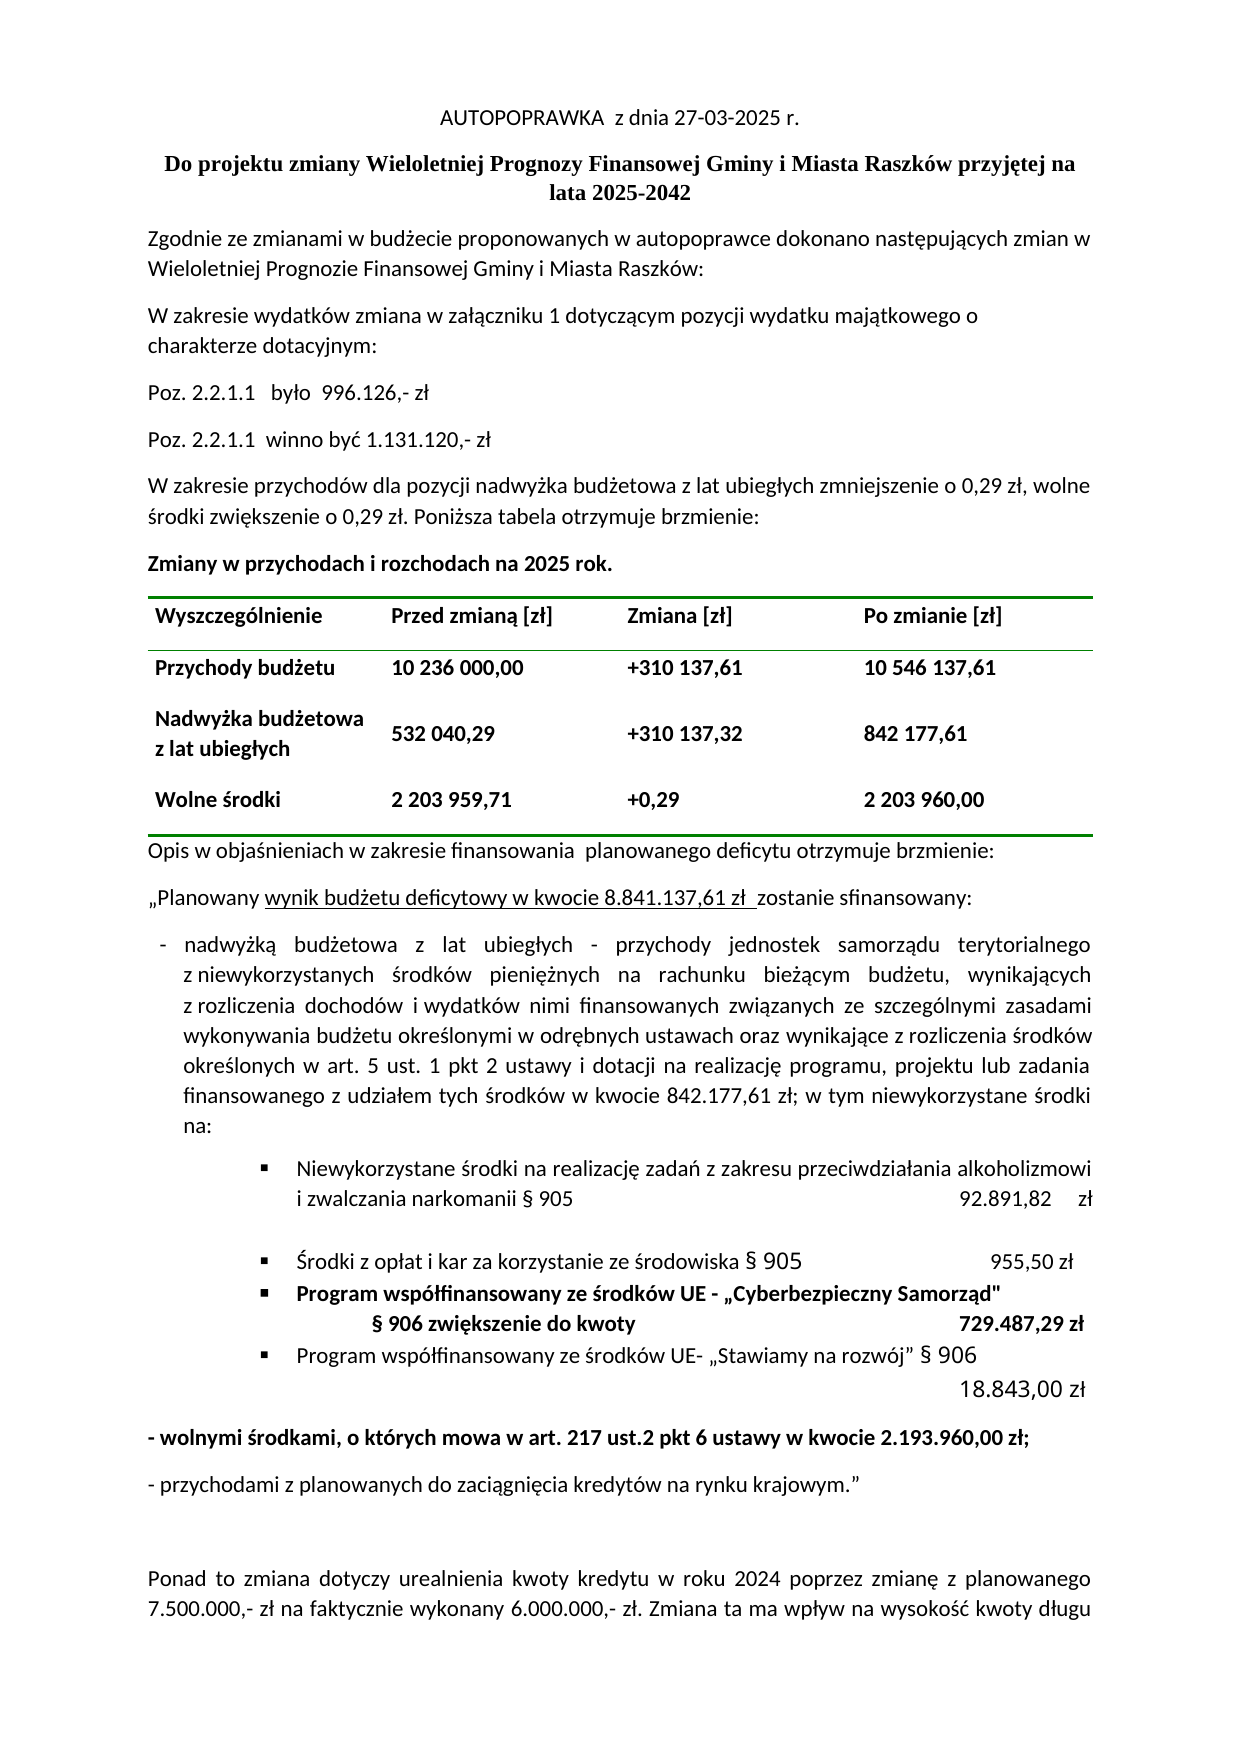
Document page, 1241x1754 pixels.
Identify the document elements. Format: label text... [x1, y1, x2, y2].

text Poz. 2.2.1.1 było 996.126,- zł [148, 378, 1093, 406]
table_cell 532 040,29 [384, 702, 620, 783]
table_header Po zmianie [zł] [856, 599, 1093, 649]
table_cell 842 177,61 [856, 702, 1093, 783]
text AUTOPOPRAWKA z dnia 27-03-2025 r. [148, 103, 1093, 131]
text „Planowany wynik budżetu deficytowy w kwocie 8.841.137,61 zł zostanie sfinansowany: [148, 883, 1093, 911]
table_cell 10 546 137,61 [856, 651, 1093, 702]
table_header Wyszczególnienie [148, 599, 384, 649]
table_cell Przychody budżetu [148, 651, 384, 702]
text Zgodnie ze zmianami w budżecie proponowanych w autopoprawce dokonano następujących zmian w Wieloletniej Prognozie Finansowej Gminy i Miasta Raszków: [148, 224, 1093, 282]
list Program współfinansowany ze środków UE - „Cyberbezpieczny Samorząd" [259, 1279, 1093, 1307]
text - wolnymi środkami, o których mowa w art. 217 ust.2 pkt 6 ustawy w kwocie 2.193.960,00 zł; [148, 1423, 1093, 1451]
table_cell +310 137,61 [620, 651, 856, 702]
table_cell 2 203 960,00 [856, 783, 1093, 833]
table_cell 10 236 000,00 [384, 651, 620, 702]
text Do projektu zmiany Wieloletniej Prognozy Finansowej Gminy i Miasta Raszków przyjętej na lata 2025-2042 [148, 150, 1093, 205]
list Niewykorzystane środki na realizację zadań z zakresu przeciwdziałania alkoholizmowi i zwalczania narkomanii § 905 92.891,82 zł [259, 1154, 1093, 1243]
list Środki z opłat i kar za korzystanie ze środowiska § 905 955,50 zł [259, 1245, 1093, 1276]
text W zakresie przychodów dla pozycji nadwyżka budżetowa z lat ubiegłych zmniejszenie o 0,29 zł, wolne środki zwiększenie o 0,29 zł. Poniższa tabela otrzymuje brzmienie: [148, 472, 1093, 530]
table_cell 2 203 959,71 [384, 783, 620, 833]
table_cell +310 137,32 [620, 702, 856, 783]
table_cell Wolne środki [148, 783, 384, 833]
table_header Zmiana [zł] [620, 599, 856, 649]
table_cell Nadwyżka budżetowa z lat ubiegłych [148, 702, 384, 783]
text Opis w objaśnieniach w zakresie finansowania planowanego deficytu otrzymuje brzmienie: [148, 837, 1093, 864]
text Poz. 2.2.1.1 winno być 1.131.120,- zł [148, 425, 1093, 453]
text W zakresie wydatków zmiana w załączniku 1 dotyczącym pozycji wydatku majątkowego o charakterze dotacyjnym: [148, 301, 1093, 359]
text - przychodami z planowanych do zaciągnięcia kredytów na rynku krajowym.” [148, 1470, 1093, 1498]
list § 906 zwiększenie do kwoty 729.487,29 zł [371, 1309, 1093, 1337]
list 18.843,00 zł [886, 1373, 1093, 1404]
text - nadwyżką budżetowa z lat ubiegłych - przychody jednostek samorządu terytorialnego z niewykorzystanych środków pieniężnych na rachunku bieżącym budżetu, wynikających z rozliczenia dochodów i wydatków nimi finansowanych związanych ze szczególnymi zasadami wykonywania budżetu określonymi w odrębnych ustawach oraz wynikające z rozliczenia środków określonych w art. 5 ust. 1 pkt 2 ustawy i dotacji na realizację programu, projektu lub zadania finansowanego z udziałem tych środków w kwocie 842.177,61 zł; w tym niewykorzystane środki na: [159, 930, 1093, 1139]
list Program współfinansowany ze środków UE- „Stawiamy na rozwój” § 906 [259, 1339, 1093, 1370]
table_cell +0,29 [620, 783, 856, 833]
table_header Przed zmianą [zł] [384, 599, 620, 649]
text Zmiany w przychodach i rozchodach na 2025 rok. [148, 549, 1093, 577]
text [148, 1564, 1093, 1622]
